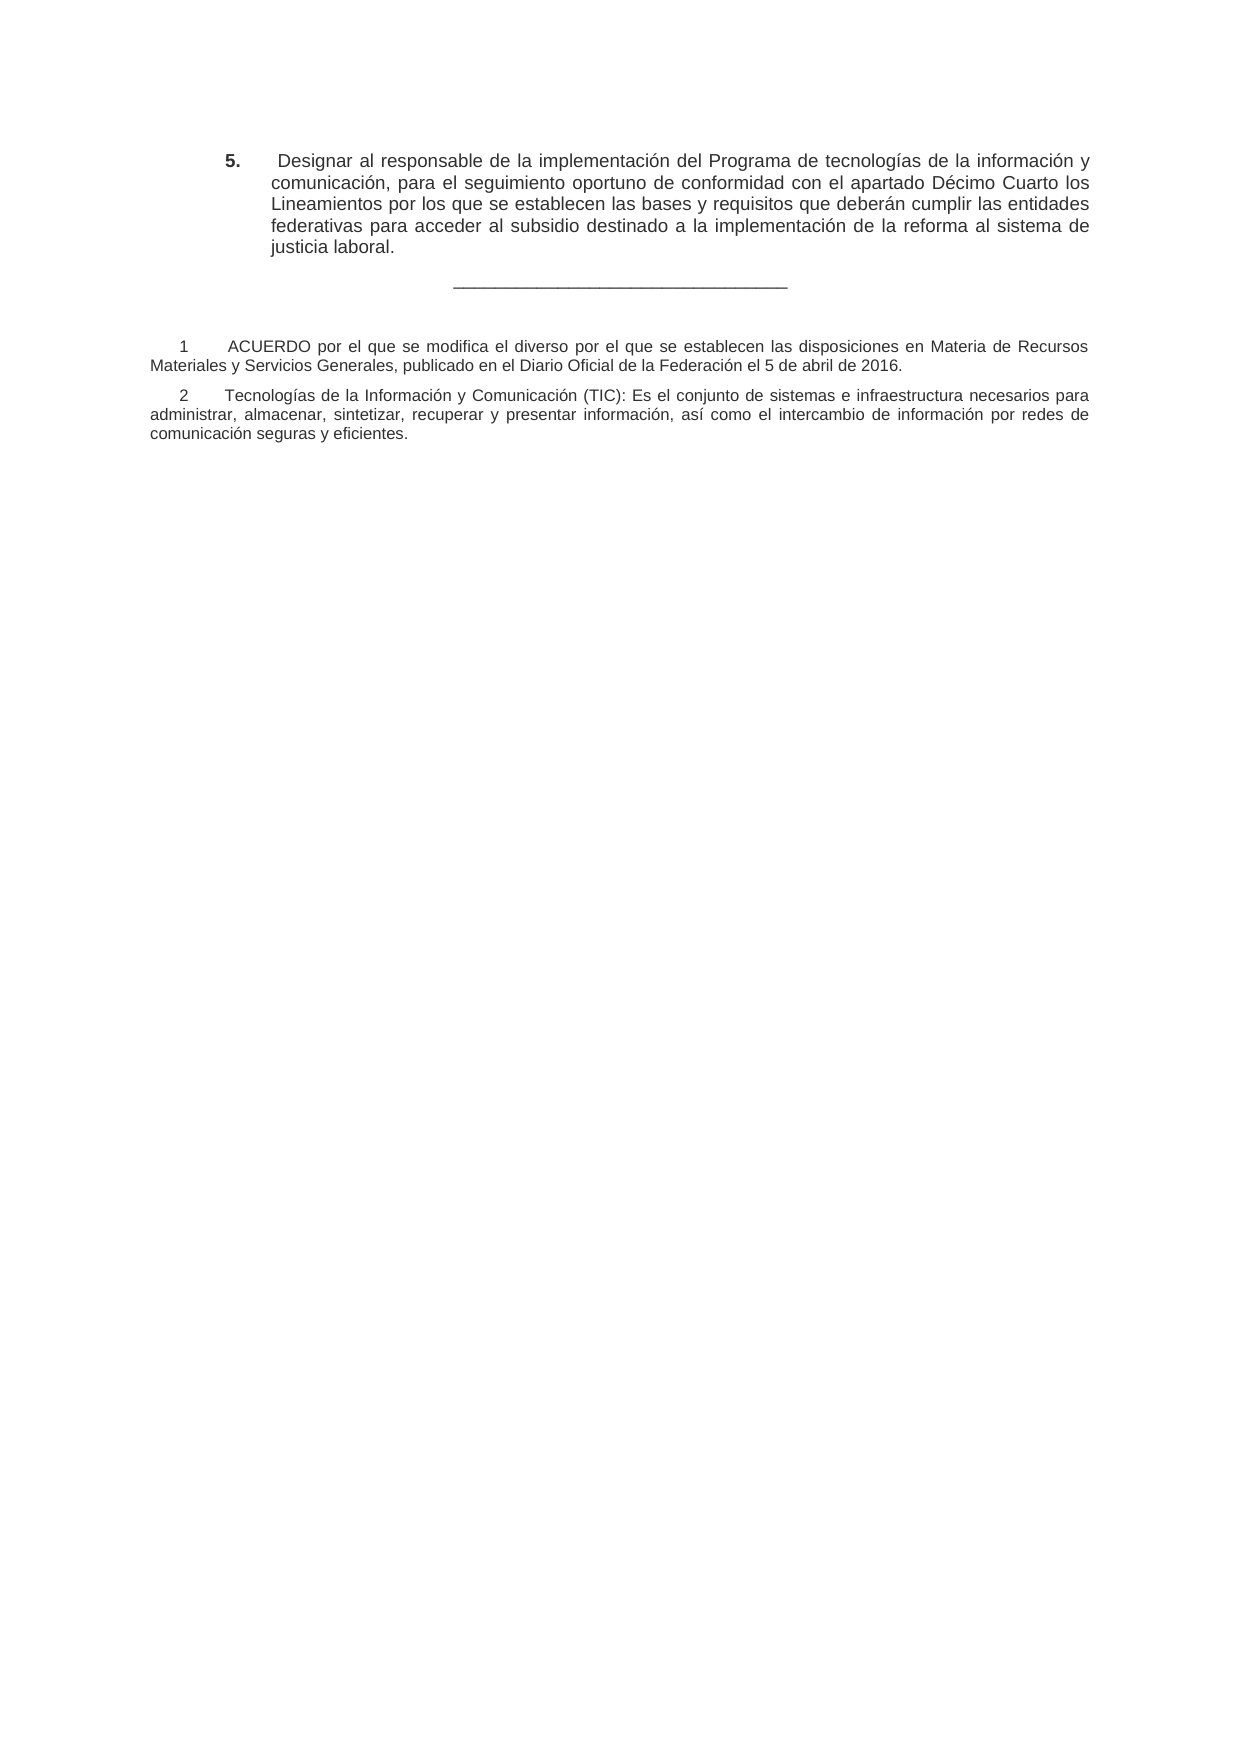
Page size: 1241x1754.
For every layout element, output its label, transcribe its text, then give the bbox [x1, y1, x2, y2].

text 5. Designar al responsable de la implementación del Programa de tecnologías de la información y comunicación, para el seguimiento oportuno de conformidad con el apartado Décimo Cuarto los Lineamientos por los que se establecen las bases y requisitos que deberán cumplir las entidades federativas para acceder al subsidio destinado a la implementación de la reforma al sistema de justicia laboral. [225, 150, 1090, 258]
text ________________________________ [150, 268, 1090, 290]
text 2 Tecnologías de la Información y Comunicación (TIC): Es el conjunto de sistemas e infraestructura necesarios para administrar, almacenar, sintetizar, recuperar y presentar información, así como el intercambio de información por redes de comunicación seguras y eficientes. [150, 386, 1090, 443]
text 1 ACUERDO por el que se modifica el diverso por el que se establecen las disposiciones en Materia de Recursos Materiales y Servicios Generales, publicado en el Diario Oficial de la Federación el 5 de abril de 2016. [150, 337, 1090, 375]
